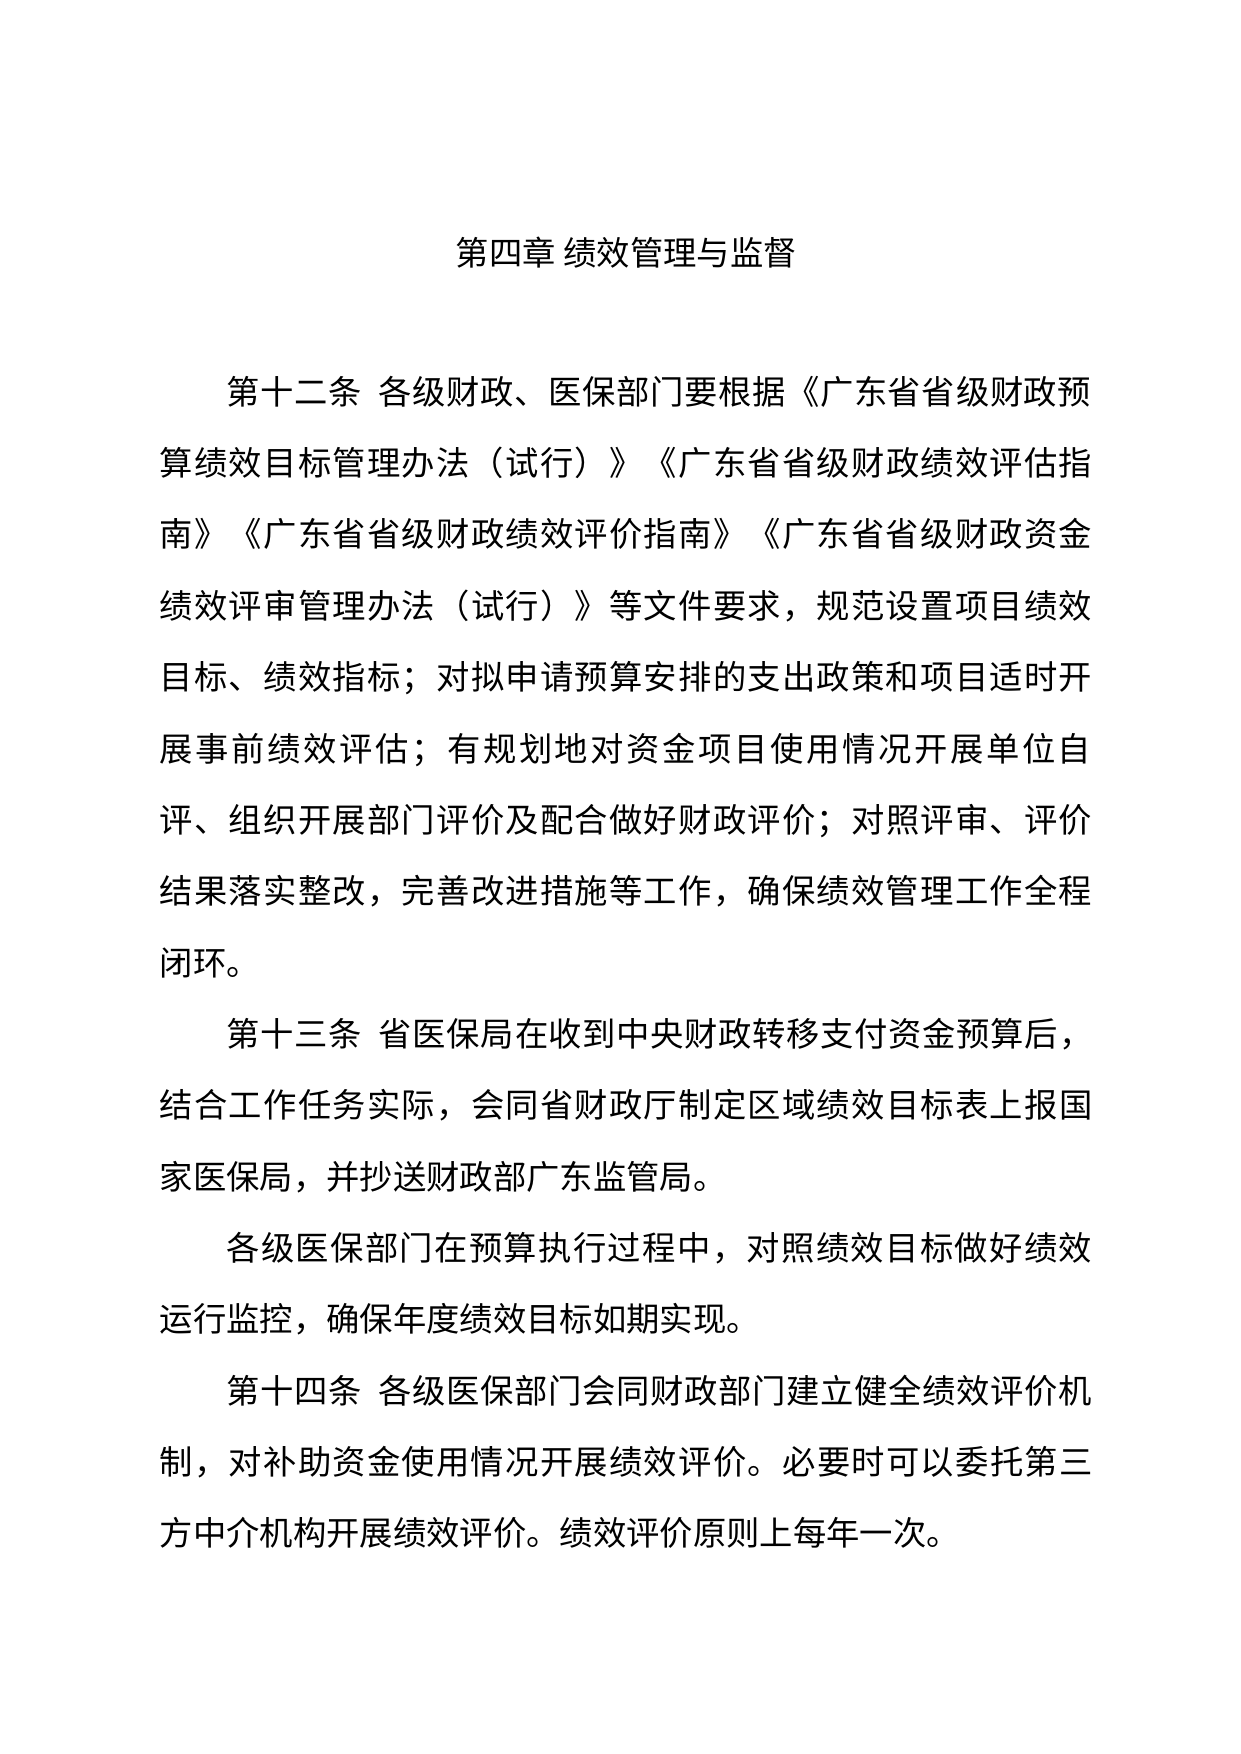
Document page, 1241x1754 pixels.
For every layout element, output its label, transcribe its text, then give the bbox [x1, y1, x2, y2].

list 第十二条 各级财政、医保部门要根据《广东省省级财政预算绩效目标管理办法（试行）》《广东省省级财政绩效评估指南》《广东省省级财政绩效评价指南》《广东省省级财政资金绩效评审管理办法（试行）》等文件要求，规范设置项目绩效目标、绩效指标；对拟申请预算安排的支出政策和项目适时开展事前绩效评估；有规划地对资金项目使用情况开展单位自评、组织开展部门评价及配合做好财政评价；对照评审、评价结果落实整改，完善改进措施等工作，确保绩效管理工作全程闭环。 [159, 366, 1093, 984]
text 第十三条 省医保局在收到中央财政转移支付资金预算后，结合工作任务实际，会同省财政厅制定区域绩效目标表上报国家医保局，并抄送财政部广东监管局。 [159, 1008, 1093, 1199]
list 绩效管理与监督 [159, 227, 1093, 275]
text 各级医保部门在预算执行过程中，对照绩效目标做好绩效运行监控，确保年度绩效目标如期实现。 [159, 1222, 1093, 1341]
list 第十四条 各级医保部门会同财政部门建立健全绩效评价机制，对补助资金使用情况开展绩效评价。必要时可以委托第三方中介机构开展绩效评价。绩效评价原则上每年一次。 [159, 1364, 1093, 1555]
